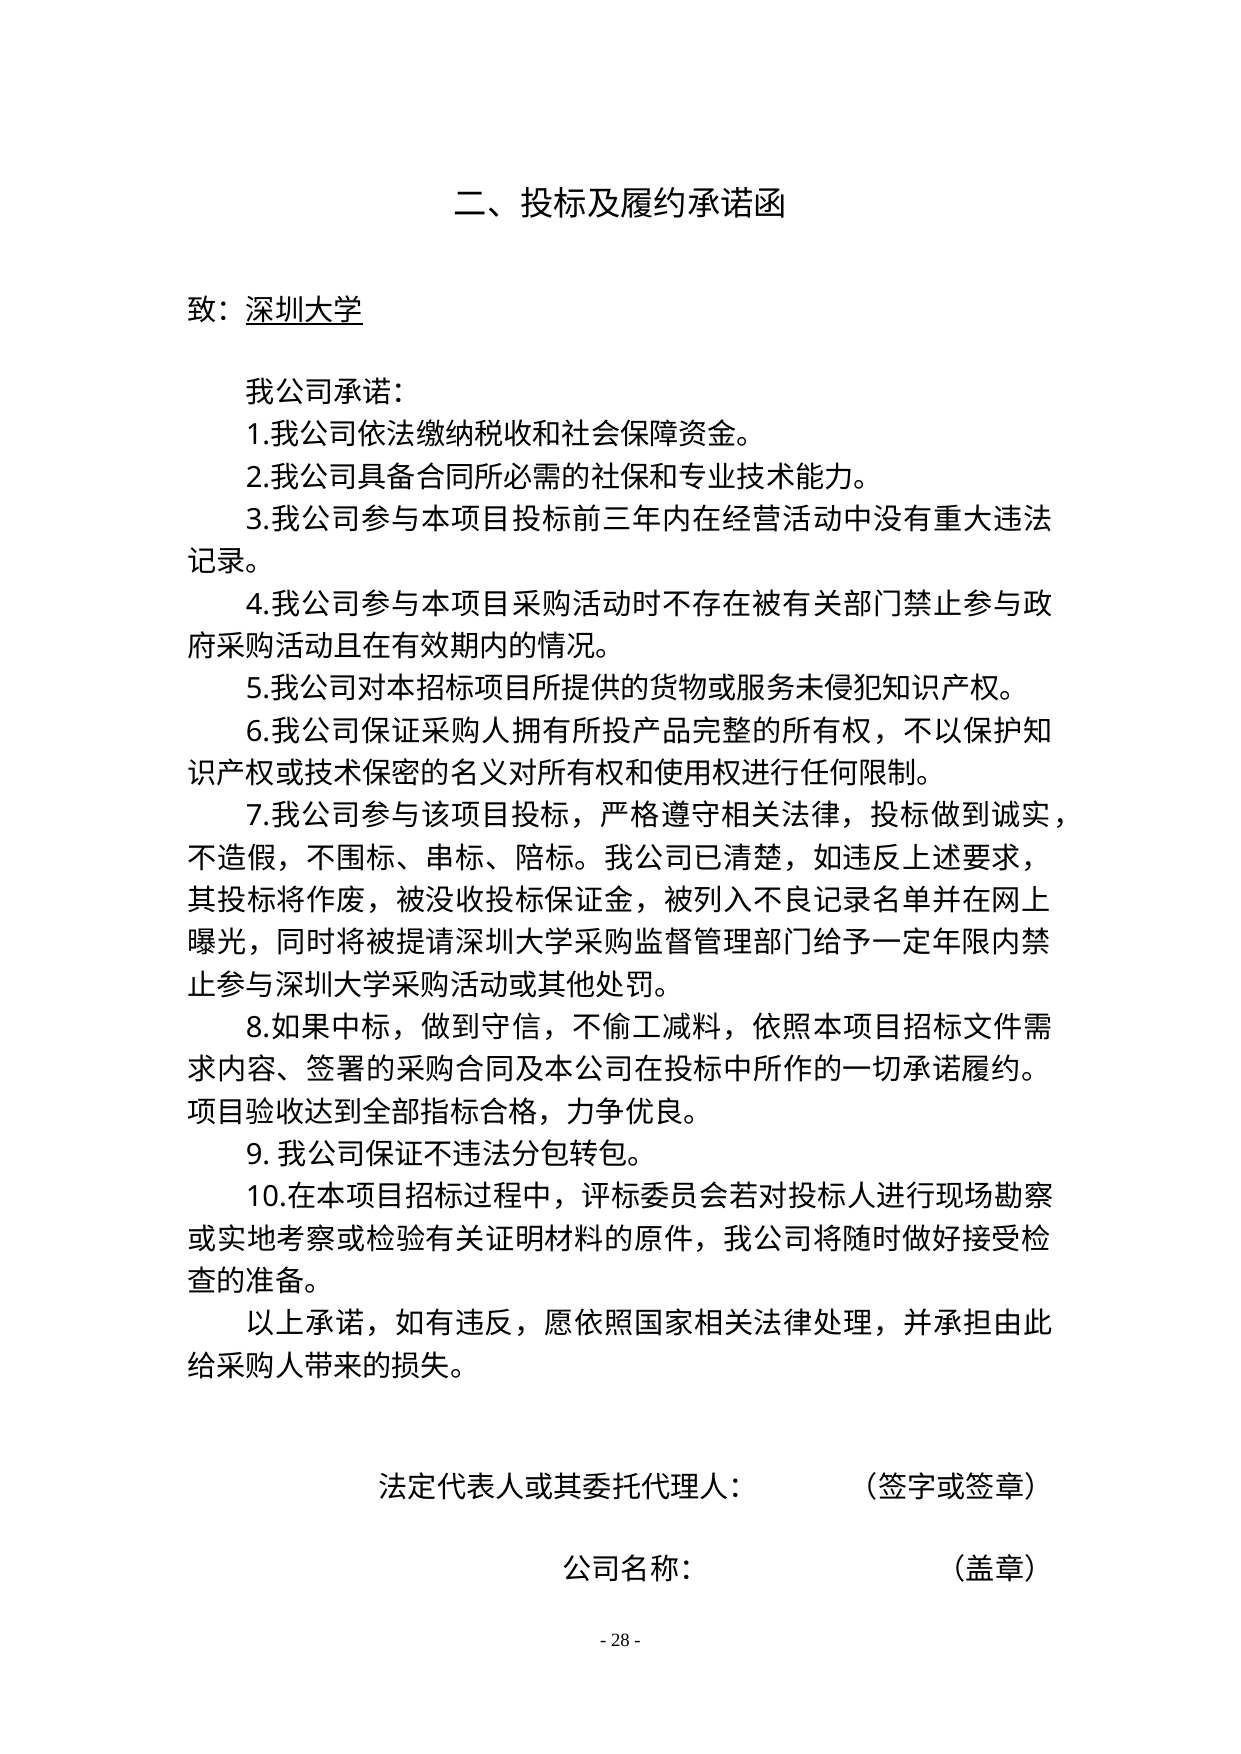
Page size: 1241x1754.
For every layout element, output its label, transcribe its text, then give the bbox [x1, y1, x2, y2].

text 10.在本项目招标过程中，评标委员会若对投标人进行现场勘察或实地考察或检验有关证明材料的原件，我公司将随时做好接受检查的准备。 [187, 1173, 1053, 1300]
text 我公司承诺： [187, 368, 1138, 411]
text 法定代表人或其委托代理人： （签字或签章） [187, 1464, 1053, 1506]
text 6.我公司保证采购人拥有所投产品完整的所有权，不以保护知识产权或技术保密的名义对所有权和使用权进行任何限制。 [187, 707, 1053, 792]
text 7.我公司参与该项目投标，严格遵守相关法律，投标做到诚实，不造假，不围标、串标、陪标。我公司已清楚，如违反上述要求，其投标将作废，被没收投标保证金，被列入不良记录名单并在网上曝光，同时将被提请深圳大学采购监督管理部门给予一定年限内禁止参与深圳大学采购活动或其他处罚。 [187, 792, 1053, 1003]
text 8.如果中标，做到守信，不偷工减料，依照本项目招标文件需求内容、签署的采购合同及本公司在投标中所作的一切承诺履约。项目验收达到全部指标合格，力争优良。 [187, 1003, 1053, 1131]
text 1.我公司依法缴纳税收和社会保障资金。 [187, 411, 1053, 453]
subtitle 二、投标及履约承诺函 [187, 177, 1053, 225]
text 4.我公司参与本项目采购活动时不存在被有关部门禁止参与政府采购活动且在有效期内的情况。 [187, 580, 1053, 665]
text 9. 我公司保证不违法分包转包。 [187, 1131, 1053, 1173]
text 2.我公司具备合同所必需的社保和专业技术能力。 [187, 453, 1053, 496]
text 公司名称： （盖章） [187, 1546, 1053, 1588]
text 以上承诺，如有违反，愿依照国家相关法律处理，并承担由此给采购人带来的损失。 [187, 1300, 1053, 1384]
text 3.我公司参与本项目投标前三年内在经营活动中没有重大违法记录。 [187, 496, 1053, 580]
text 致：深圳大学 [187, 286, 1053, 329]
text 5.我公司对本招标项目所提供的货物或服务未侵犯知识产权。 [187, 665, 1053, 707]
